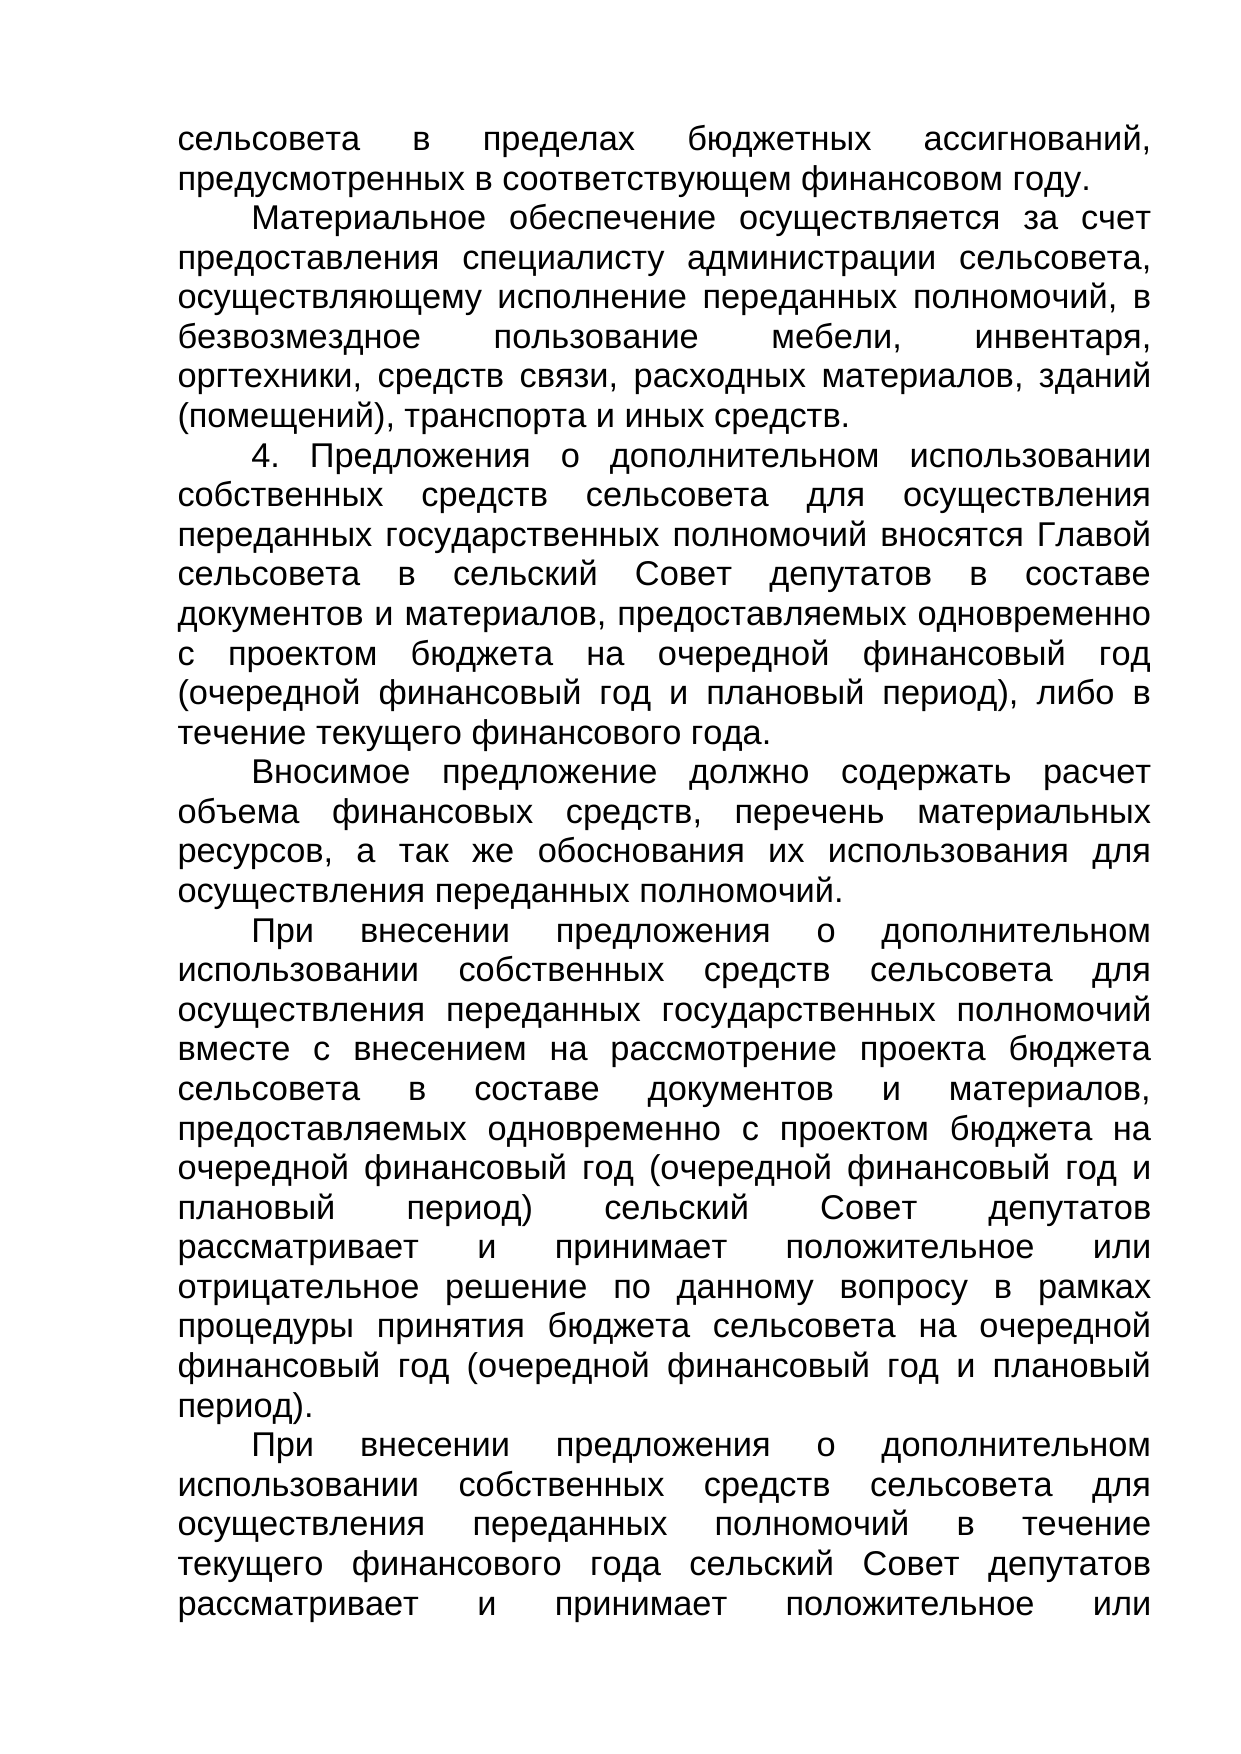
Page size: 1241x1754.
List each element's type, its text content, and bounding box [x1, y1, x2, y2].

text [177, 118, 1152, 197]
text Вносимое предложение должно содержать расчет объема финансовых средств, перечень материальных ресурсов, а так же обоснования их использования для осуществления переданных полномочий. [177, 751, 1152, 910]
text 4. Предложения о дополнительном использовании собственных средств сельсовета для осуществления переданных государственных полномочий вносятся Главой сельсовета в сельский Совет депутатов в составе документов и материалов, предоставляемых одновременно с проектом бюджета на очередной финансовый год (очередной финансовый год и плановый период), либо в течение текущего финансового года. [177, 435, 1152, 751]
text При внесении предложения о дополнительном использовании собственных средств сельсовета для осуществления переданных государственных полномочий вместе с внесением на рассмотрение проекта бюджета сельсовета в составе документов и материалов, предоставляемых одновременно с проектом бюджета на очередной финансовый год (очередной финансовый год и плановый период) сельский Совет депутатов рассматривает и принимает положительное или отрицательное решение по данному вопросу в рамках процедуры принятия бюджета сельсовета на очередной финансовый год (очередной финансовый год и плановый период). [177, 910, 1152, 1424]
text Материальное обеспечение осуществляется за счет предоставления специалисту администрации сельсовета, осуществляющему исполнение переданных полномочий, в безвозмездное пользование мебели, инвентаря, оргтехники, средств связи, расходных материалов, зданий (помещений), транспорта и иных средств. [177, 197, 1152, 435]
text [177, 1424, 1152, 1622]
